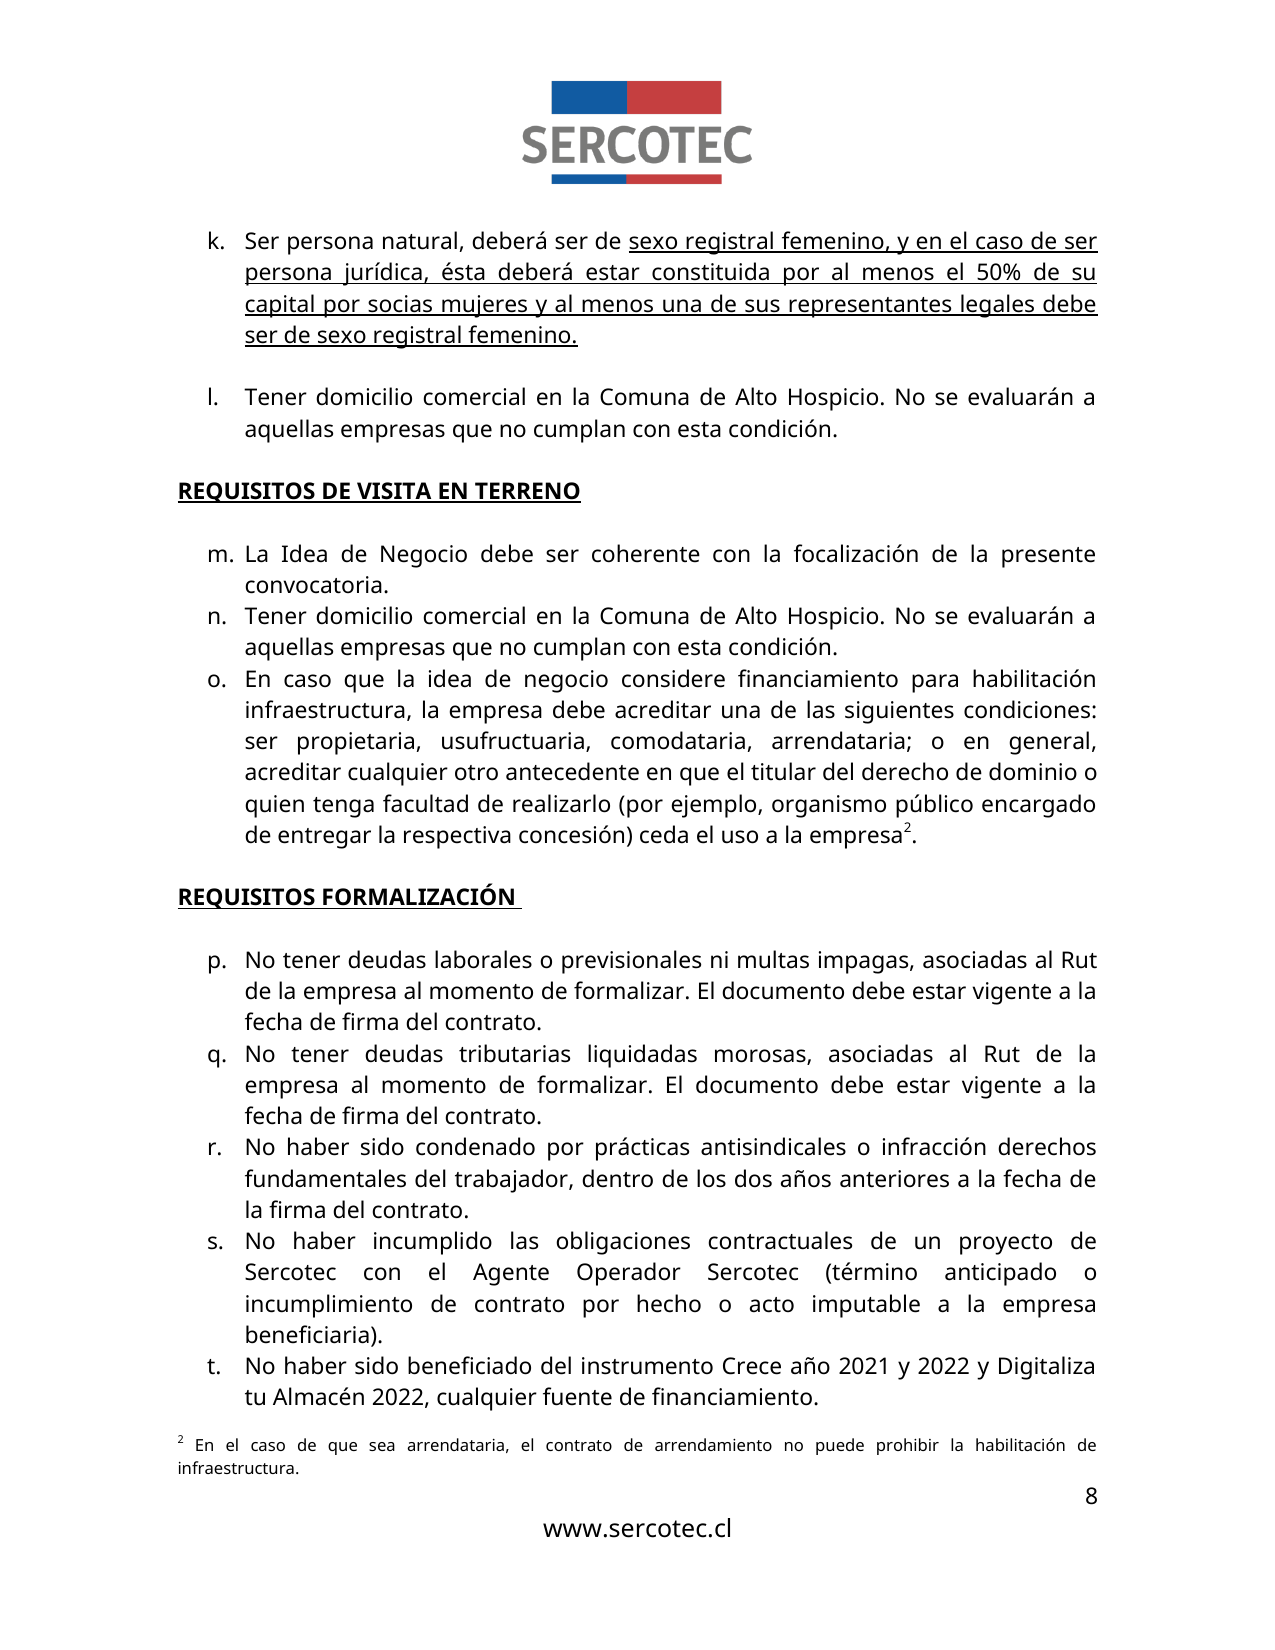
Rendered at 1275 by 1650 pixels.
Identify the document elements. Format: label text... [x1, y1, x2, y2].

list Tener domicilio comercial en la Comuna de Alto Hospicio. No se evaluarán a aquellas empresas que no cumplan con esta condición. [207, 600, 1098, 662]
text REQUISITOS DE VISITA EN TERRENO [177, 475, 1098, 506]
list La Idea de Negocio debe ser coherente con la focalización de la presente convocatoria. [207, 537, 1098, 600]
picture [512, 73, 763, 194]
text REQUISITOS FORMALIZACIÓN [177, 881, 1098, 912]
list Tener domicilio comercial en la Comuna de Alto Hospicio. No se evaluarán a aquellas empresas que no cumplan con esta condición. [207, 381, 1098, 444]
list No haber sido beneficiado del instrumento Crece año 2021 y 2022 y Digitaliza tu Almacén 2022, cualquier fuente de financiamiento. [207, 1350, 1098, 1412]
list No haber sido condenado por prácticas antisindicales o infracción derechos fundamentales del trabajador, dentro de los dos años anteriores a la fecha de la firma del contrato. [207, 1131, 1098, 1225]
list No haber incumplido las obligaciones contractuales de un proyecto de Sercotec con el Agente Operador Sercotec (término anticipado o incumplimiento de contrato por hecho o acto imputable a la empresa beneficiaria). [207, 1225, 1098, 1350]
list No tener deudas tributarias liquidadas morosas, asociadas al Rut de la empresa al momento de formalizar. El documento debe estar vigente a la fecha de firma del contrato. [207, 1037, 1098, 1131]
list No tener deudas laborales o previsionales ni multas impagas, asociadas al Rut de la empresa al momento de formalizar. El documento debe estar vigente a la fecha de firma del contrato. [207, 944, 1098, 1037]
list Ser persona natural, deberá ser de sexo registral femenino, y en el caso de ser persona jurídica, ésta deberá estar constituida por al menos el 50% de su capital por socias mujeres y al menos una de sus representantes legales debe ser de sexo registral femenino. [207, 225, 1098, 350]
list En caso que la idea de negocio considere financiamiento para habilitación infraestructura, la empresa debe acreditar una de las siguientes condiciones: ser propietaria, usufructuaria, comodataria, arrendataria; o en general, acreditar cualquier otro antecedente en que el titular del derecho de dominio o quien tenga facultad de realizarlo (por ejemplo, organismo público encargado de entregar la respectiva concesión) ceda el uso a la empresa. [207, 662, 1098, 850]
